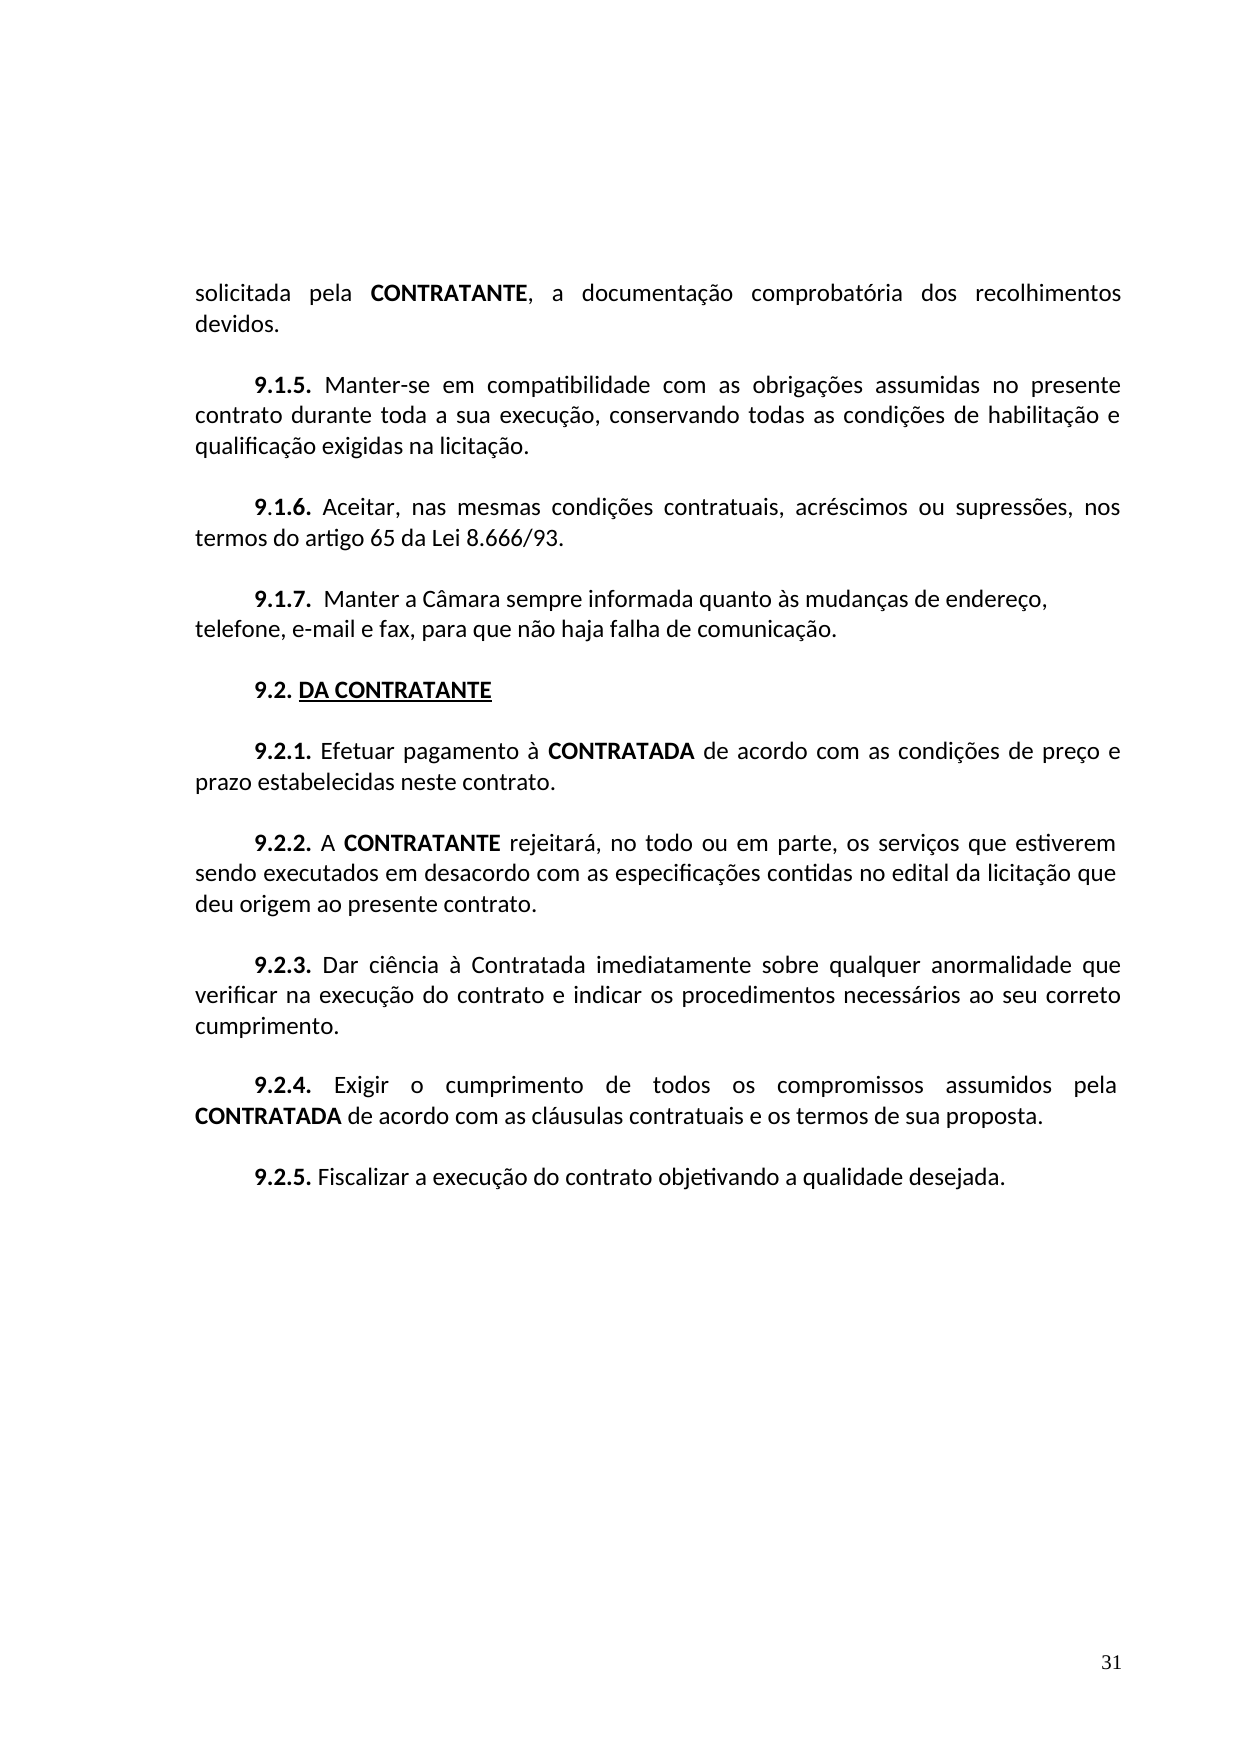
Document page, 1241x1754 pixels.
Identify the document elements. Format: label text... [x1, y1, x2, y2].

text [195, 278, 1122, 339]
text 9.1.7. Manter a Câmara sempre informada quanto às mudanças de endereço, telefone, e-mail e fax, para que não haja falha de comunicação. [195, 583, 1122, 644]
text 9.1.6. Aceitar, nas mesmas condições contratuais, acréscimos ou supressões, nos termos do artigo 65 da Lei 8.666/93. [195, 491, 1122, 552]
text 9.1.5. Manter-se em compatibilidade com as obrigações assumidas no presente contrato durante toda a sua execução, conservando todas as condições de habilitação e qualificação exigidas na licitação. [195, 369, 1122, 461]
text 9.2.5. Fiscalizar a execução do contrato objetivando a qualidade desejada. [195, 1161, 1122, 1191]
text 9.2. DA CONTRATANTE [195, 674, 1122, 705]
text 9.2.3. Dar ciência à Contratada imediatamente sobre qualquer anormalidade que verificar na execução do contrato e indicar os procedimentos necessários ao seu correto cumprimento. [195, 949, 1122, 1041]
text 9.2.2. A CONTRATANTE rejeitará, no todo ou em parte, os serviços que estiverem sendo executados em desacordo com as especificações contidas no edital da licitação que deu origem ao presente contrato. [195, 827, 1118, 918]
text 9.2.1. Efetuar pagamento à CONTRATADA de acordo com as condições de preço e prazo estabelecidas neste contrato. [195, 735, 1122, 796]
text 9.2.4. Exigir o cumprimento de todos os compromissos assumidos pela CONTRATADA de acordo com as cláusulas contratuais e os termos de sua proposta. [195, 1069, 1118, 1130]
